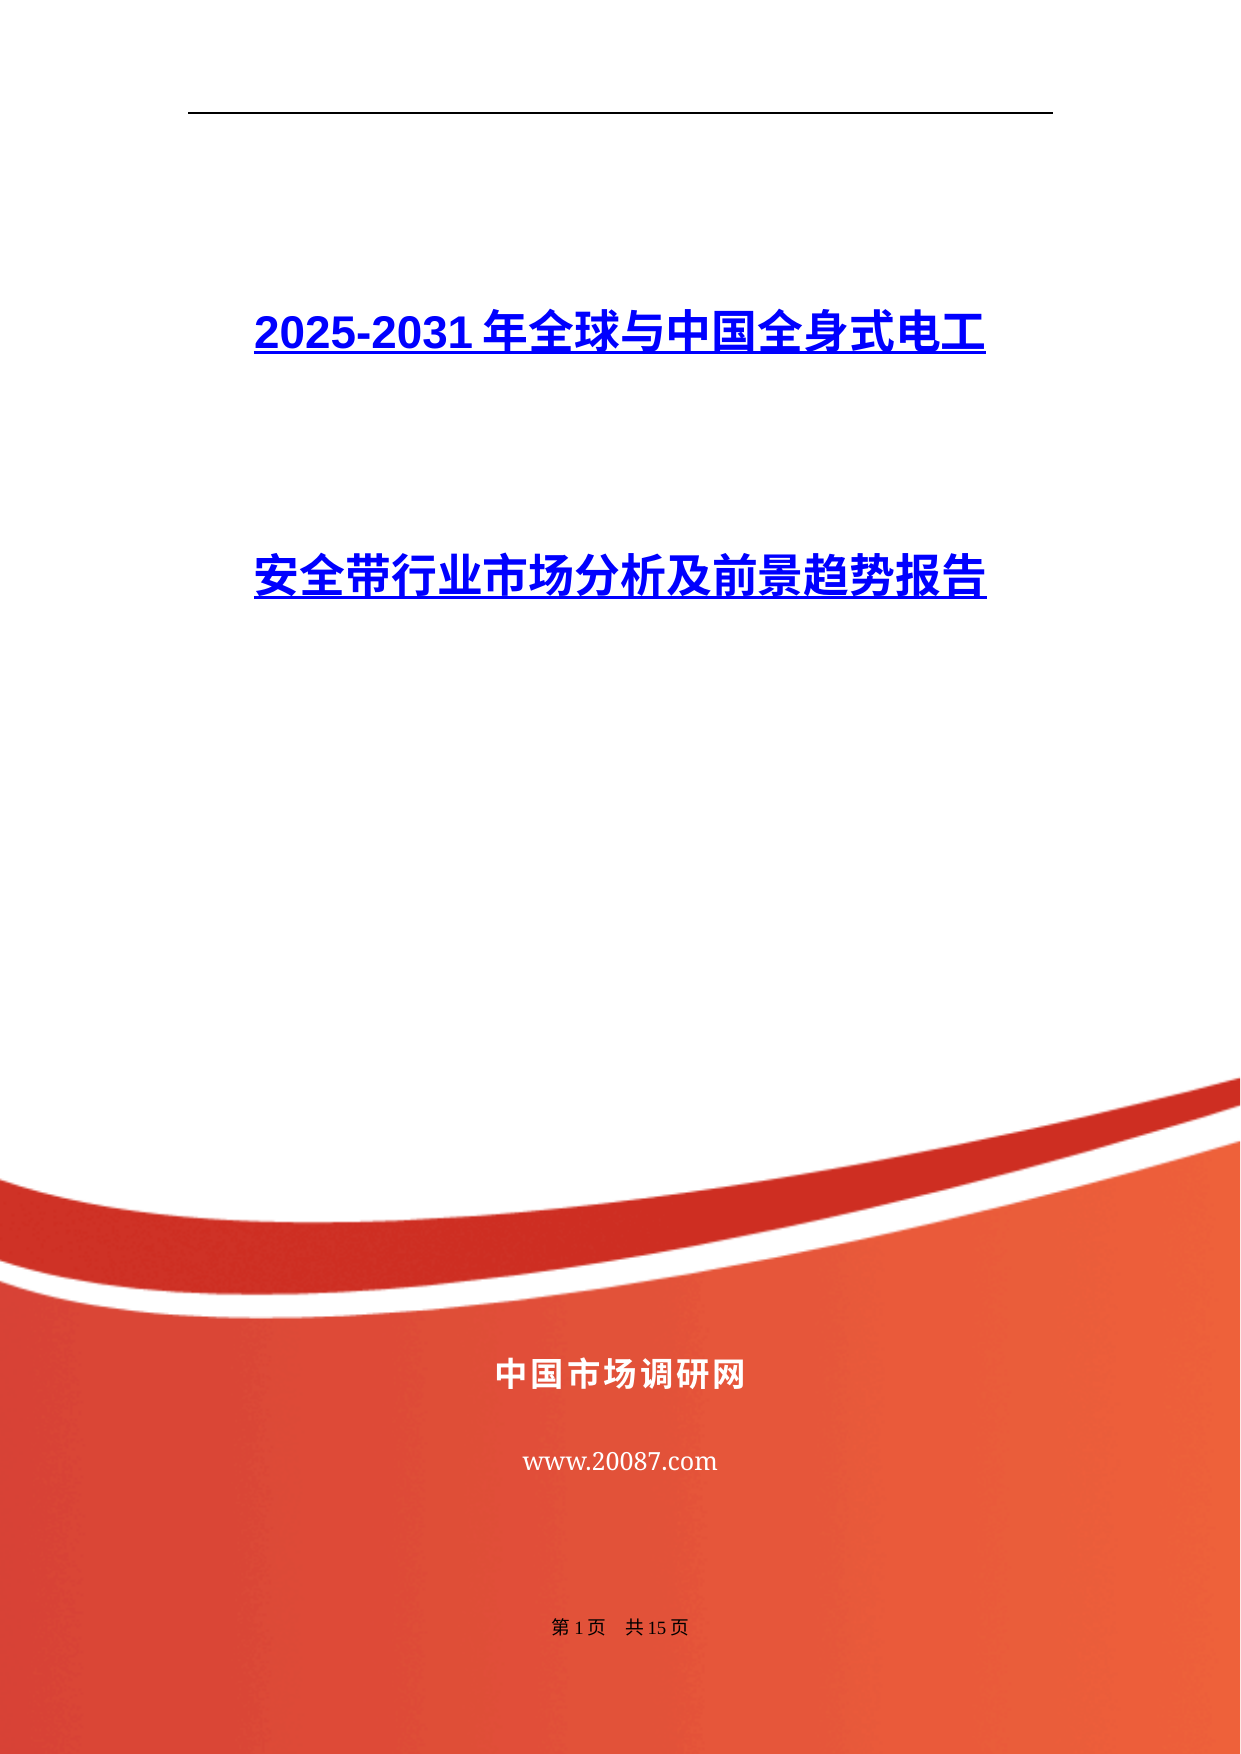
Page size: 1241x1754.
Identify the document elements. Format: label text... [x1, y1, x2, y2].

text www.20087.com [187, 1428, 1053, 1493]
picture [0, 1006, 1241, 1754]
subtitle 中国市场调研网 [187, 1339, 1053, 1404]
table_header 2025-2031年全球与中国全身式电工安全带行业市场分析及前景趋势报告 [188, 207, 1053, 773]
